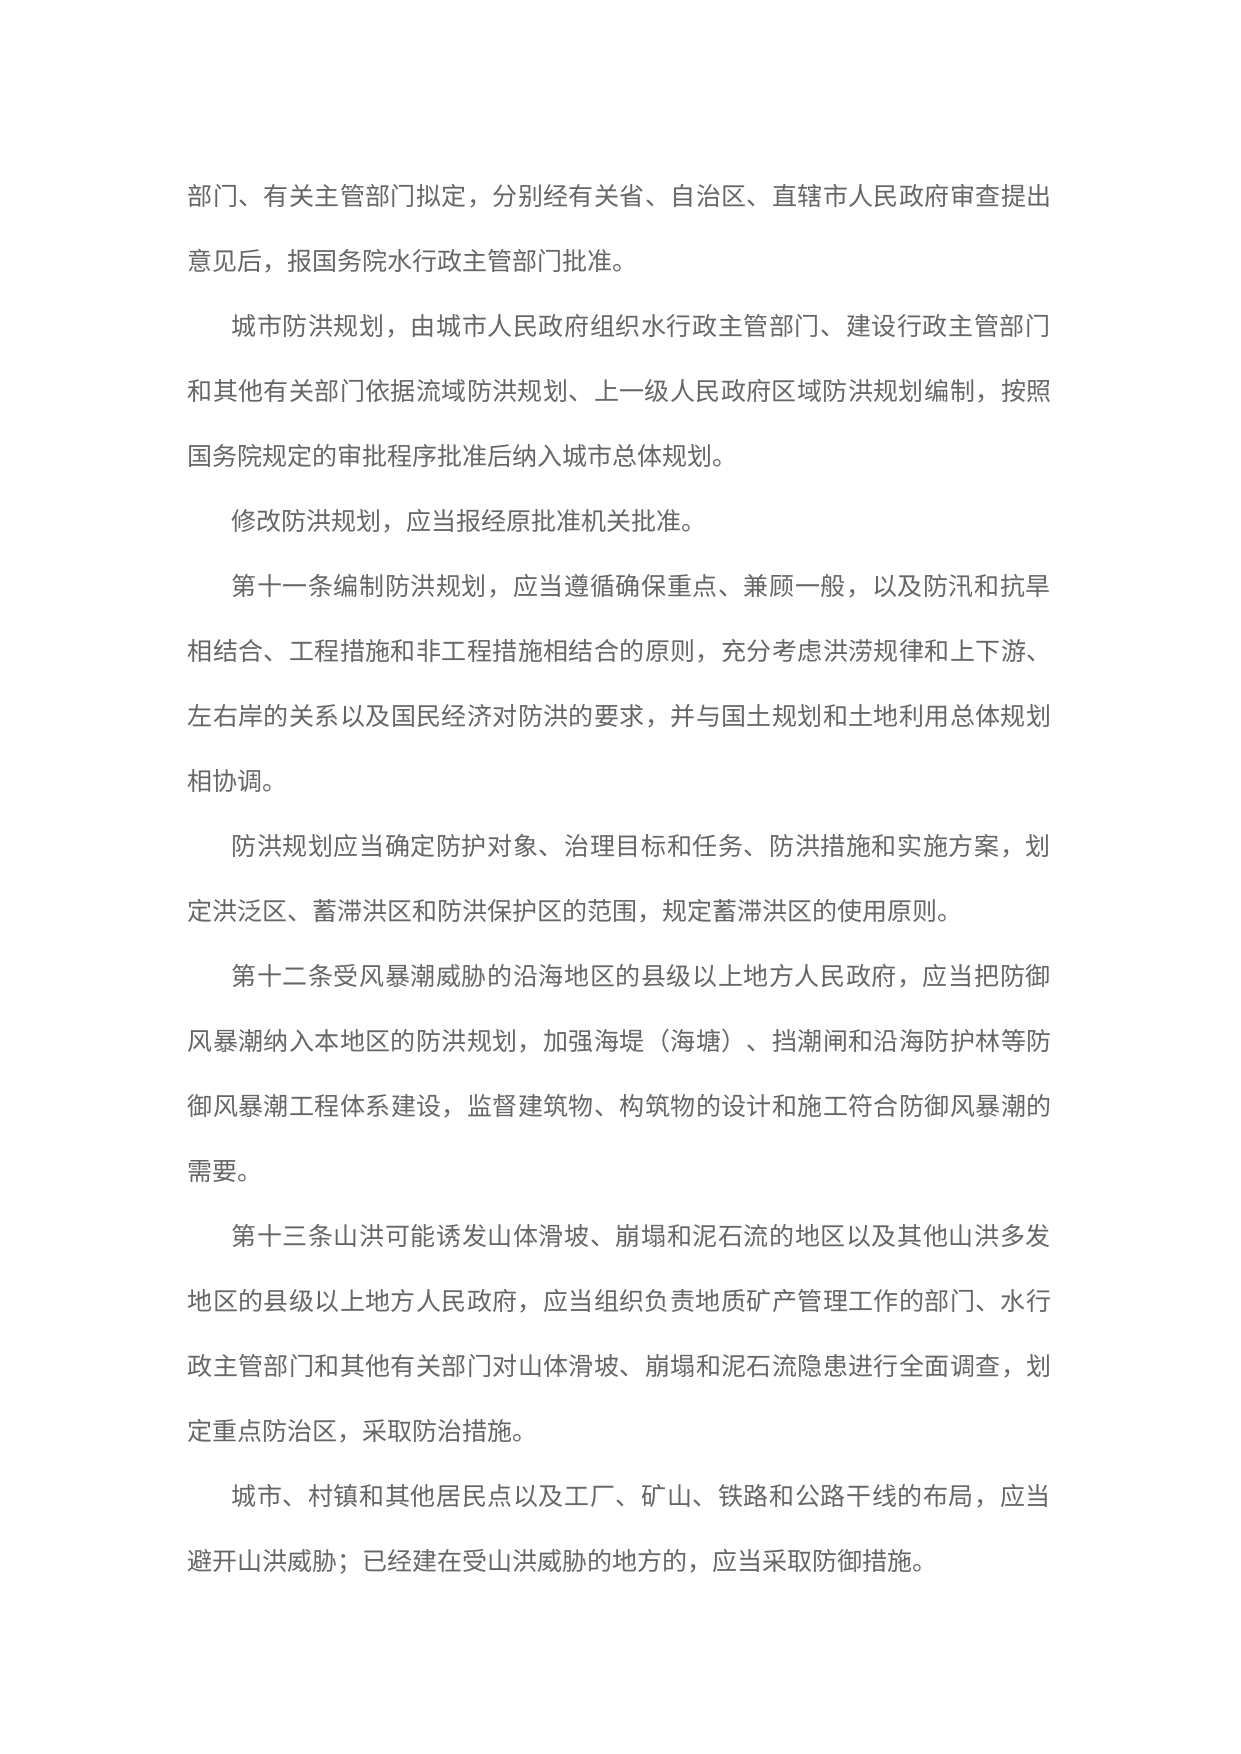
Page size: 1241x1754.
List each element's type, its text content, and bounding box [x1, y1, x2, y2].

text 第十三条山洪可能诱发山体滑坡、崩塌和泥石流的地区以及其他山洪多发地区的县级以上地方人民政府，应当组织负责地质矿产管理工作的部门、水行政主管部门和其他有关部门对山体滑坡、崩塌和泥石流隐患进行全面调查，划定重点防治区，采取防治措施。 [187, 1202, 1053, 1462]
text 第十二条受风暴潮威胁的沿海地区的县级以上地方人民政府，应当把防御风暴潮纳入本地区的防洪规划，加强海堤（海塘）、挡潮闸和沿海防护林等防御风暴潮工程体系建设，监督建筑物、构筑物的设计和施工符合防御风暴潮的需要。 [187, 942, 1053, 1202]
text 城市防洪规划，由城市人民政府组织水行政主管部门、建设行政主管部门和其他有关部门依据流域防洪规划、上一级人民政府区域防洪规划编制，按照国务院规定的审批程序批准后纳入城市总体规划。 [187, 292, 1053, 487]
text 第十一条编制防洪规划，应当遵循确保重点、兼顾一般，以及防汛和抗旱相结合、工程措施和非工程措施相结合的原则，充分考虑洪涝规律和上下游、左右岸的关系以及国民经济对防洪的要求，并与国土规划和土地利用总体规划相协调。 [187, 552, 1053, 812]
text 修改防洪规划，应当报经原批准机关批准。 [187, 487, 1053, 552]
text 城市、村镇和其他居民点以及工厂、矿山、铁路和公路干线的布局，应当避开山洪威胁；已经建在受山洪威胁的地方的，应当采取防御措施。 [187, 1462, 1053, 1592]
text 防洪规划应当确定防护对象、治理目标和任务、防洪措施和实施方案，划定洪泛区、蓄滞洪区和防洪保护区的范围，规定蓄滞洪区的使用原则。 [187, 812, 1053, 942]
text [187, 162, 1053, 292]
